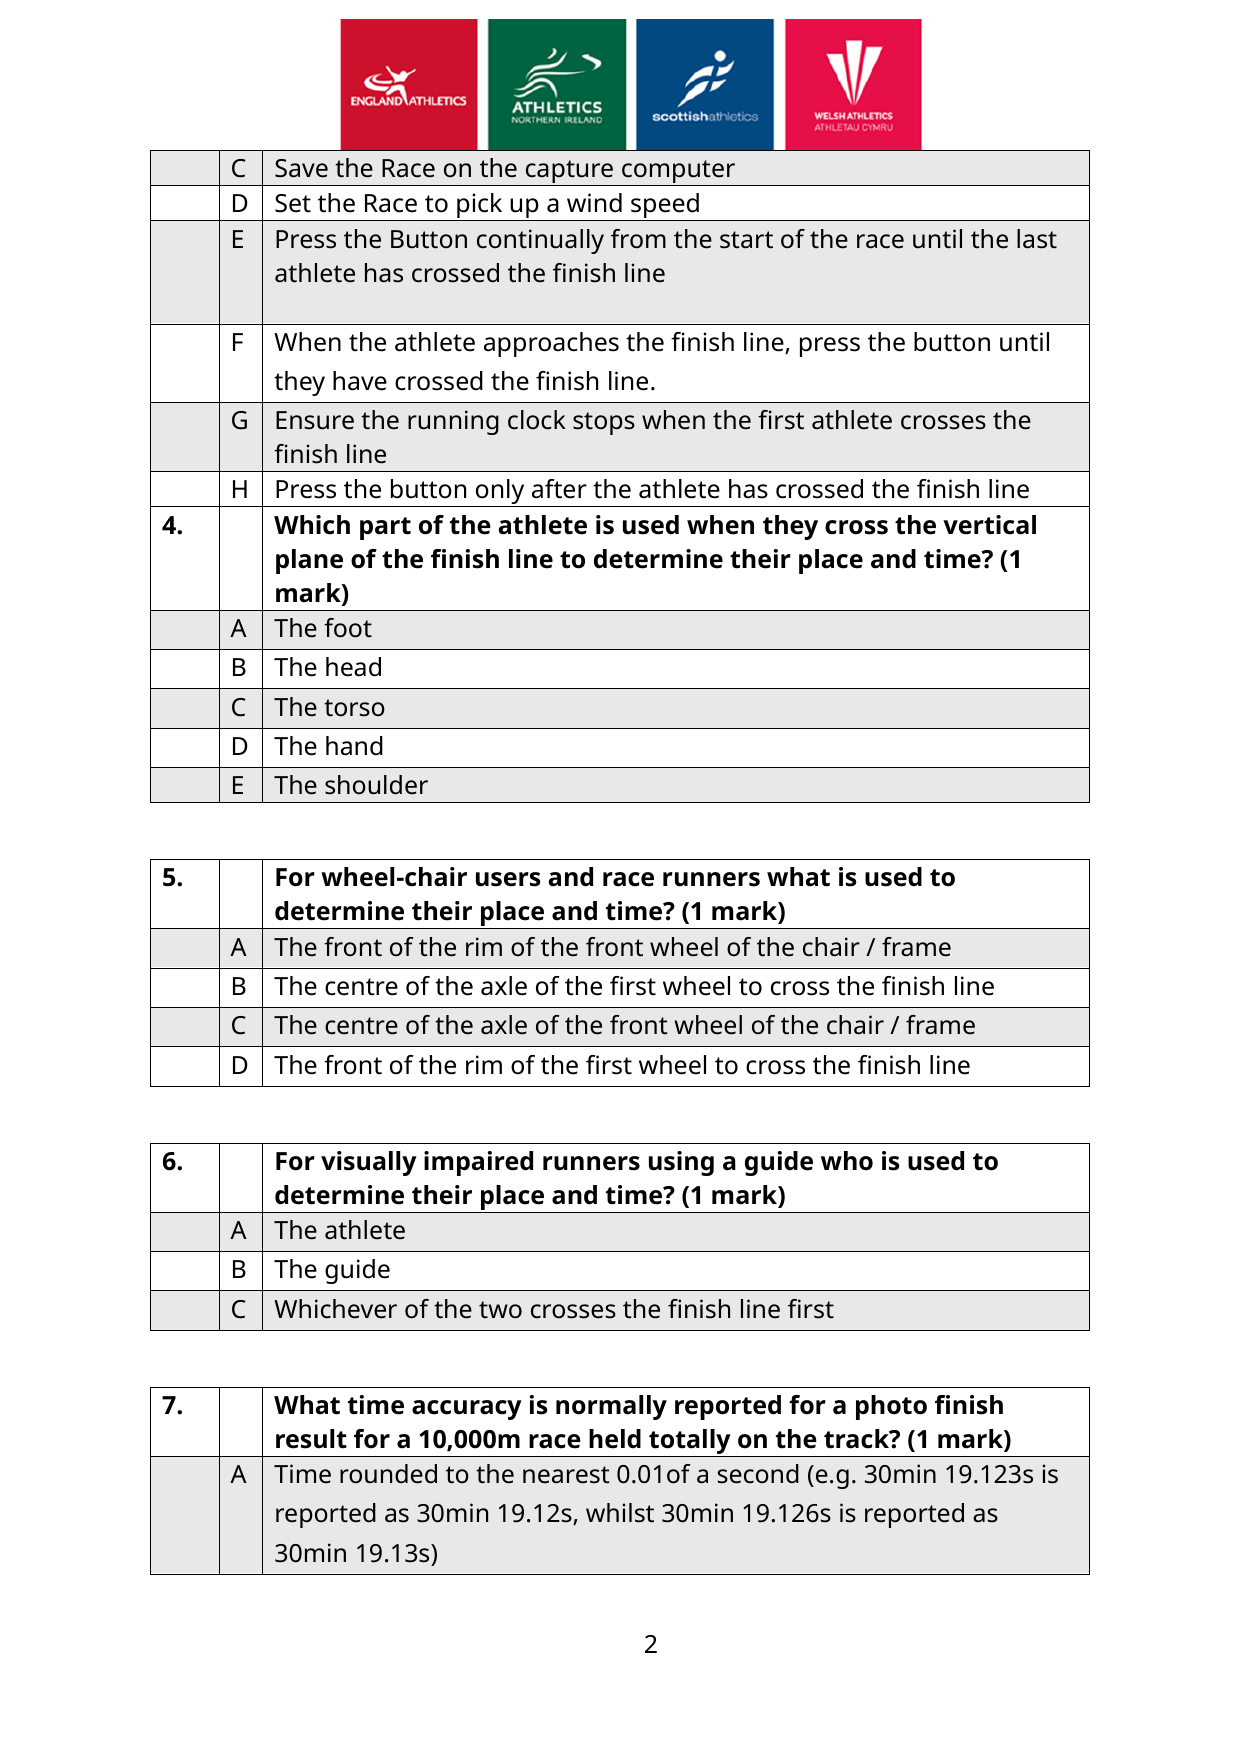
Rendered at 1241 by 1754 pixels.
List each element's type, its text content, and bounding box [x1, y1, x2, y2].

table_cell [151, 929, 219, 967]
table_cell D [220, 186, 262, 220]
table_cell [151, 325, 219, 402]
table_cell Whichever of the two crosses the finish line first [263, 1291, 1089, 1330]
table_cell C [220, 151, 262, 185]
table_cell 4. [151, 507, 219, 609]
table_header What time accuracy is normally reported for a photo finish result for a 10,000m race held totally on the track? (1 mark) [263, 1388, 1089, 1456]
table_cell [151, 1252, 219, 1290]
table_cell Which part of the athlete is used when they cross the vertical plane of the finish line to determine their place and time? (1 mark) [263, 507, 1089, 609]
table_cell Time rounded to the nearest 0.01of a second (e.g. 30min 19.123s is reported as 30min 19.12s, whilst 30min 19.126s is reported as 30min 19.13s) [263, 1457, 1089, 1573]
table_cell [151, 186, 219, 220]
table_header For wheel-chair users and race runners what is used to determine their place and time? (1 mark) [263, 860, 1089, 928]
table_cell Press the Button continually from the start of the race until the last athlete has crossed the finish line [263, 221, 1089, 323]
table_cell The shoulder [263, 768, 1089, 802]
table_cell The front of the rim of the first wheel to cross the finish line [263, 1047, 1089, 1086]
table_cell The head [263, 650, 1089, 688]
table_cell A [220, 1213, 262, 1251]
table_cell E [220, 221, 262, 323]
table_cell G [220, 403, 262, 471]
table_cell B [220, 1252, 262, 1290]
table_header 7. [151, 1388, 219, 1456]
table_cell C [220, 689, 262, 728]
table_cell [151, 1457, 219, 1573]
table_header [220, 860, 262, 928]
table_cell [151, 1047, 219, 1086]
table_cell [151, 151, 219, 185]
table_cell [151, 729, 219, 767]
table_cell [151, 689, 219, 728]
table_cell [151, 472, 219, 506]
table_cell Save the Race on the capture computer [263, 151, 1089, 185]
table_cell The hand [263, 729, 1089, 767]
table_cell C [220, 1291, 262, 1330]
table_cell When the athlete approaches the finish line, press the button until they have crossed the finish line. [263, 325, 1089, 402]
table_cell C [220, 1008, 262, 1046]
table_cell [151, 1008, 219, 1046]
picture [340, 19, 922, 150]
table_cell The athlete [263, 1213, 1089, 1251]
table_cell [220, 507, 262, 609]
table_cell [151, 221, 219, 323]
table_cell A [220, 929, 262, 967]
table_cell [151, 1291, 219, 1330]
table_cell [151, 650, 219, 688]
table_cell Press the button only after the athlete has crossed the finish line [263, 472, 1089, 506]
table_header [220, 1388, 262, 1456]
table_cell Ensure the running clock stops when the first athlete crosses the finish line [263, 403, 1089, 471]
table_cell The torso [263, 689, 1089, 728]
table_cell [151, 969, 219, 1007]
table_cell D [220, 729, 262, 767]
table_cell B [220, 650, 262, 688]
table_cell F [220, 325, 262, 402]
table_header 5. [151, 860, 219, 928]
table_header For visually impaired runners using a guide who is used to determine their place and time? (1 mark) [263, 1144, 1089, 1212]
table_cell The front of the rim of the front wheel of the chair / frame [263, 929, 1089, 967]
table_cell The centre of the axle of the front wheel of the chair / frame [263, 1008, 1089, 1046]
table_cell The foot [263, 611, 1089, 649]
table_cell [151, 768, 219, 802]
table_cell [151, 611, 219, 649]
table_cell Set the Race to pick up a wind speed [263, 186, 1089, 220]
table_cell The guide [263, 1252, 1089, 1290]
table_header 6. [151, 1144, 219, 1212]
table_cell H [220, 472, 262, 506]
table_cell D [220, 1047, 262, 1086]
table_cell B [220, 969, 262, 1007]
table_cell [151, 1213, 219, 1251]
table_cell [151, 403, 219, 471]
table_cell A [220, 1457, 262, 1573]
table_header [220, 1144, 262, 1212]
table_cell E [220, 768, 262, 802]
table_cell A [220, 611, 262, 649]
table_cell The centre of the axle of the first wheel to cross the finish line [263, 969, 1089, 1007]
